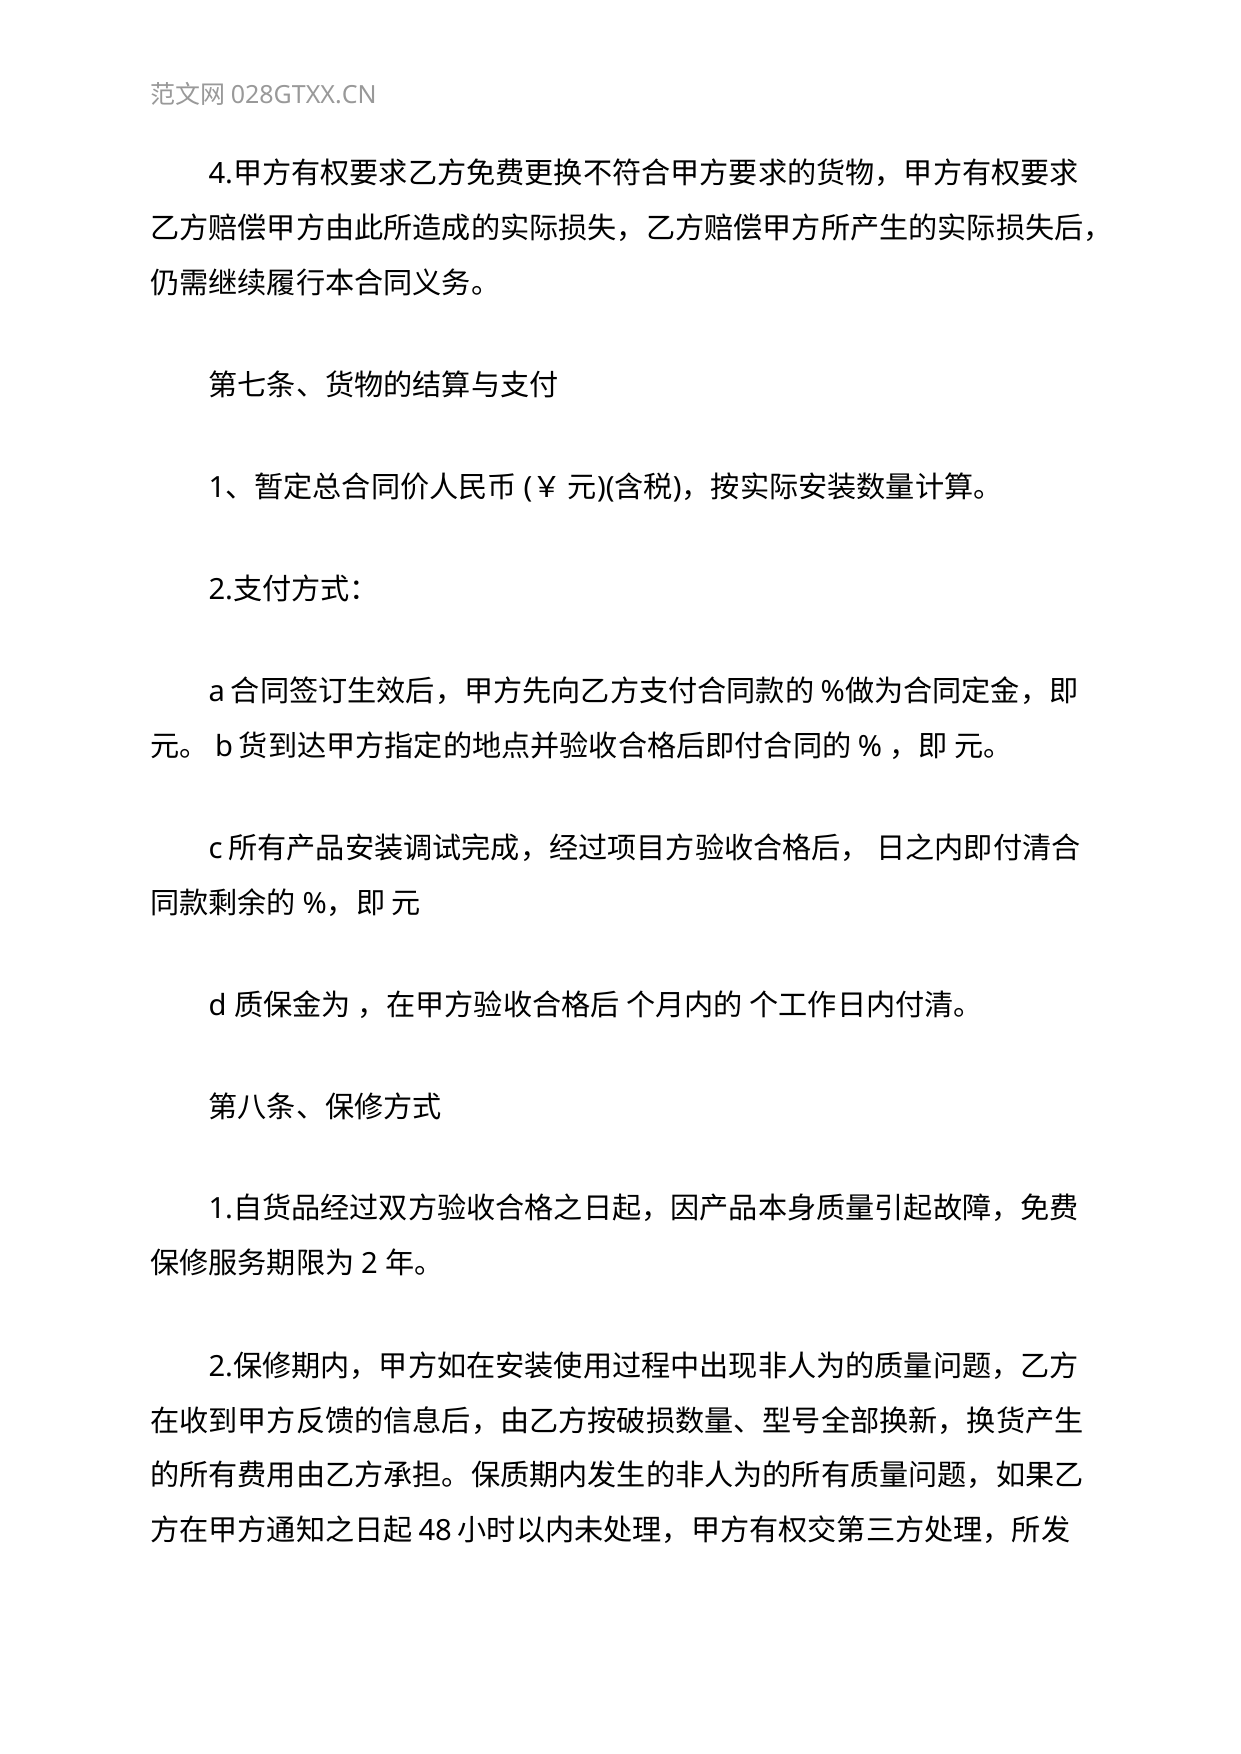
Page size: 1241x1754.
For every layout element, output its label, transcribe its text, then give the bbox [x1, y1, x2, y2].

text 1.自货品经过双方验收合格之日起，因产品本身质量引起故障，免费保修服务期限为 2 年。 [150, 1185, 1090, 1282]
text 第七条、货物的结算与支付 [150, 362, 1090, 404]
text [150, 1342, 1090, 1549]
text c所有产品安装调试完成，经过项目方验收合格后， 日之内即付清合同款剩余的 %，即 元 [150, 824, 1090, 922]
text 1、暂定总合同价人民币 (￥ 元)(含税)，按实际安装数量计算。 [150, 463, 1090, 506]
text 4.甲方有权要求乙方免费更换不符合甲方要求的货物，甲方有权要求乙方赔偿甲方由此所造成的实际损失，乙方赔偿甲方所产生的实际损失后，仍需继续履行本合同义务。 [150, 150, 1090, 302]
text d 质保金为 ，在甲方验收合格后 个月内的 个工作日内付清。 [150, 981, 1090, 1024]
text 2.支付方式： [150, 565, 1090, 608]
text a合同签订生效后，甲方先向乙方支付合同款的 %做为合同定金，即 元。 b货到达甲方指定的地点并验收合格后即付合同的 % ，即 元。 [150, 667, 1090, 765]
text 第八条、保修方式 [150, 1083, 1090, 1126]
